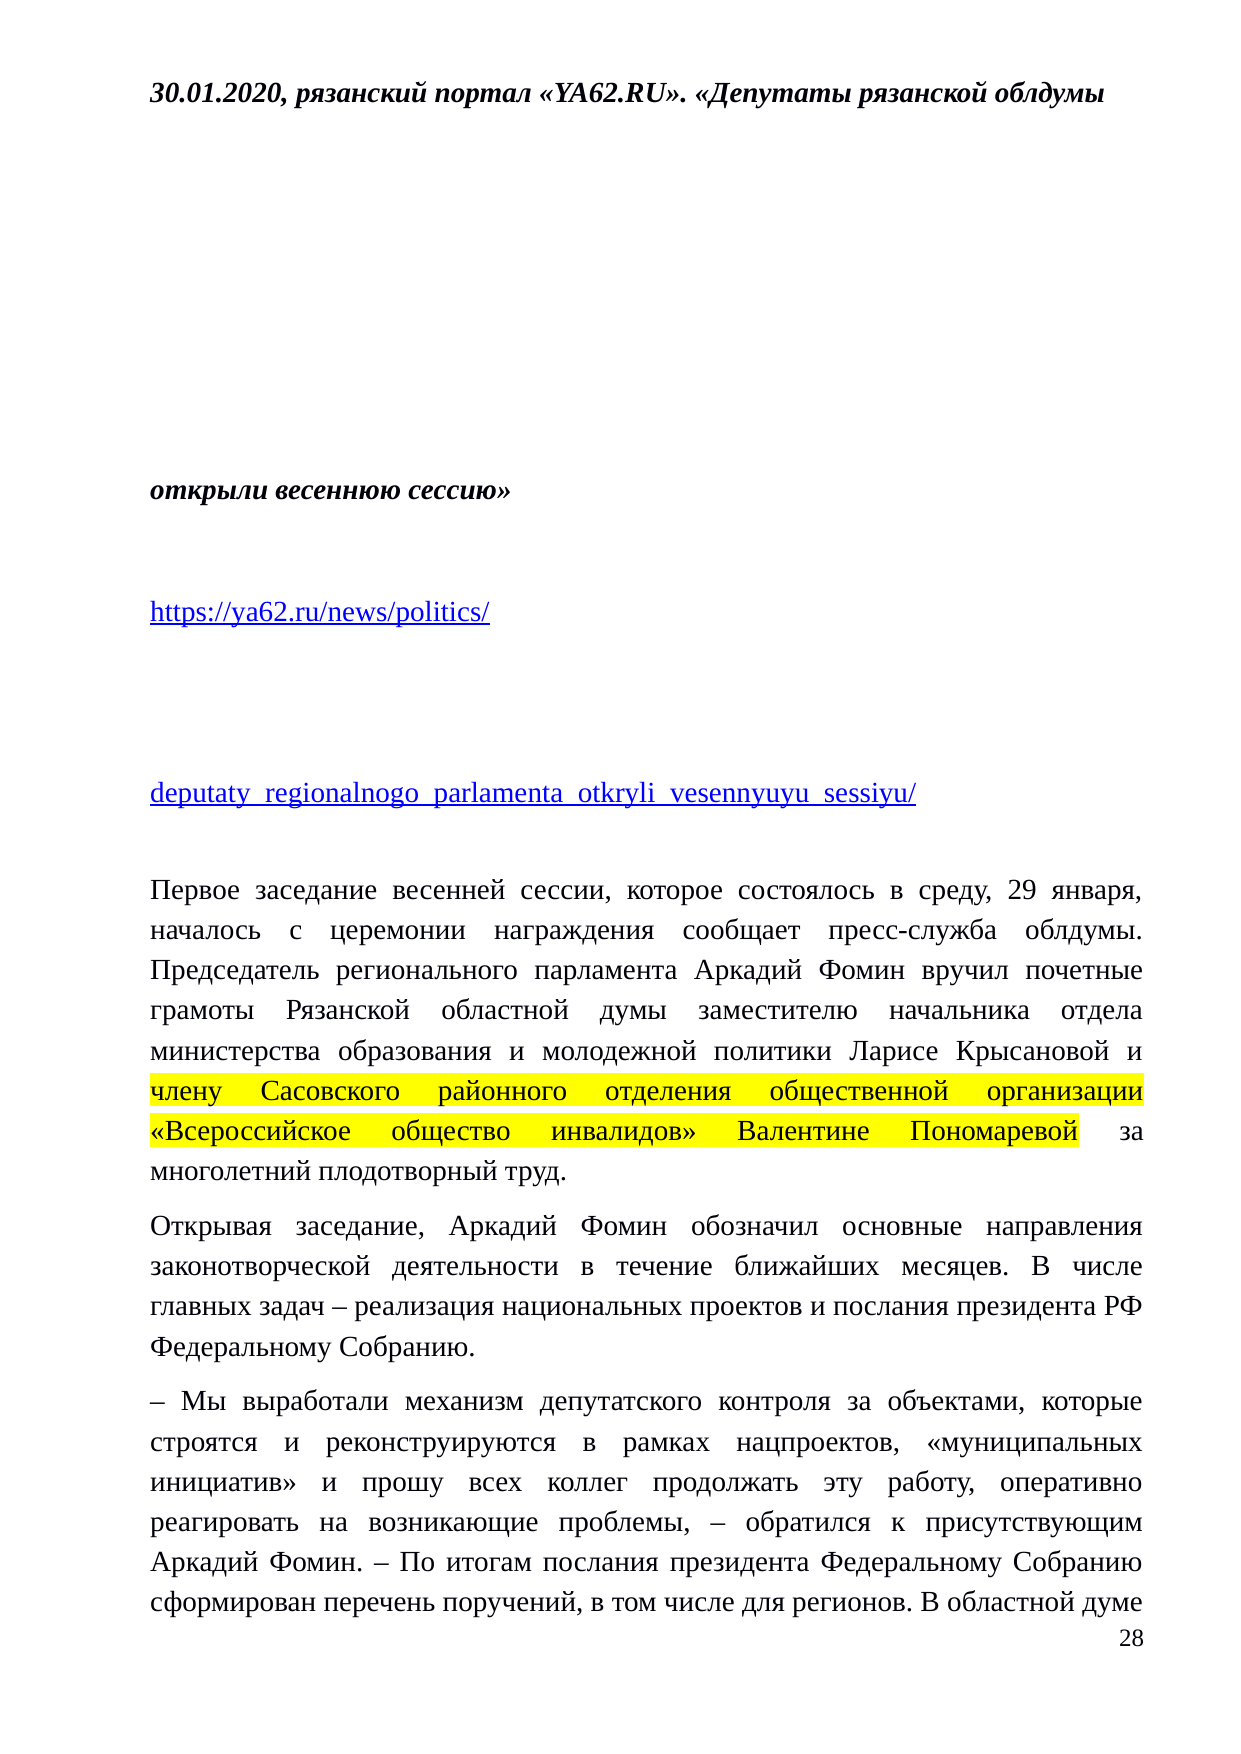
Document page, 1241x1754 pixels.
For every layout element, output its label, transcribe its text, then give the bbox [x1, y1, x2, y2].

text Открывая заседание, Аркадий Фомин обозначил основные направления законотворческой деятельности в течение ближайших месяцев. В числе главных задач – реализация национальных проектов и послания президента РФ Федеральному Собранию. [150, 1208, 1144, 1362]
text Первое заседание весенней сессии, которое состоялось в среду, 29 января, началось с церемонии награждения сообщает пресс-служба облдумы. Председатель регионального парламента Аркадий Фомин вручил почетные грамоты Рязанской областной думы заместителю начальника отдела министерства образования и молодежной политики Ларисе Крысановой и члену Сасовского районного отделения общественной организации «Всероссийское общество инвалидов» Валентине Пономаревой за многолетний плодотворный труд. [150, 872, 1144, 1073]
text Первое заседание весенней сессии, которое состоялось в среду, 29 января, началось с церемонии награждения сообщает пресс-служба облдумы. Председатель регионального парламента Аркадий Фомин вручил почетные грамоты Рязанской областной думы заместителю начальника отдела министерства образования и молодежной политики Ларисе Крысановой и члену Сасовского районного отделения общественной организации «Всероссийское общество инвалидов» Валентине Пономаревой за многолетний плодотворный труд. [150, 1106, 1144, 1187]
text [150, 1383, 1144, 1618]
subtitle 30.01.2020, рязанский портал «YA62.RU». «Депутаты рязанской облдумы открыли весеннюю сессию» [150, 75, 1144, 588]
text https://ya62.ru/news/politics/deputaty_regionalnogo_parlamenta_otkryli_vesennyuyu_sessiyu/ [150, 594, 1144, 843]
